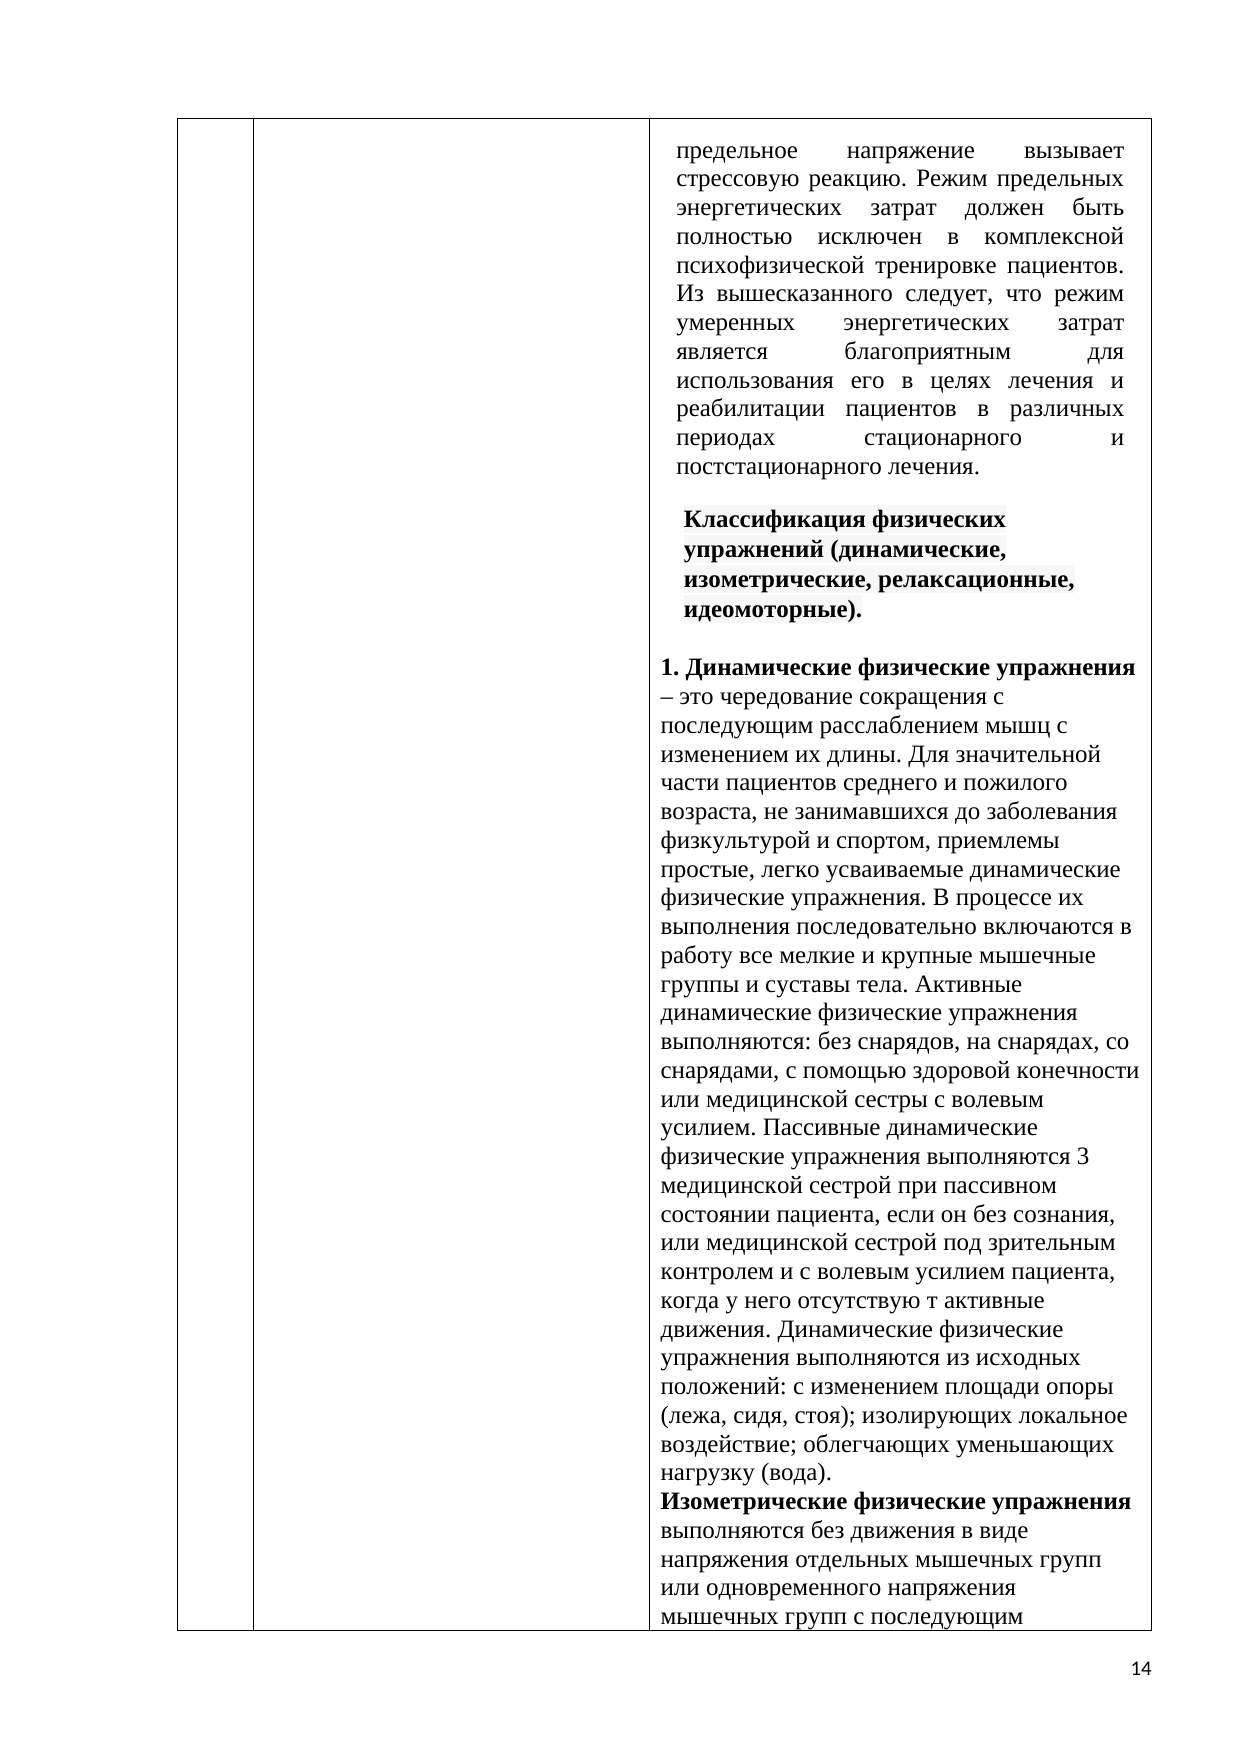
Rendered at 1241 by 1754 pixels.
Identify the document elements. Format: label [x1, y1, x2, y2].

table_cell [178, 119, 253, 1630]
table_cell [650, 119, 1151, 1630]
table_cell [254, 119, 649, 1630]
